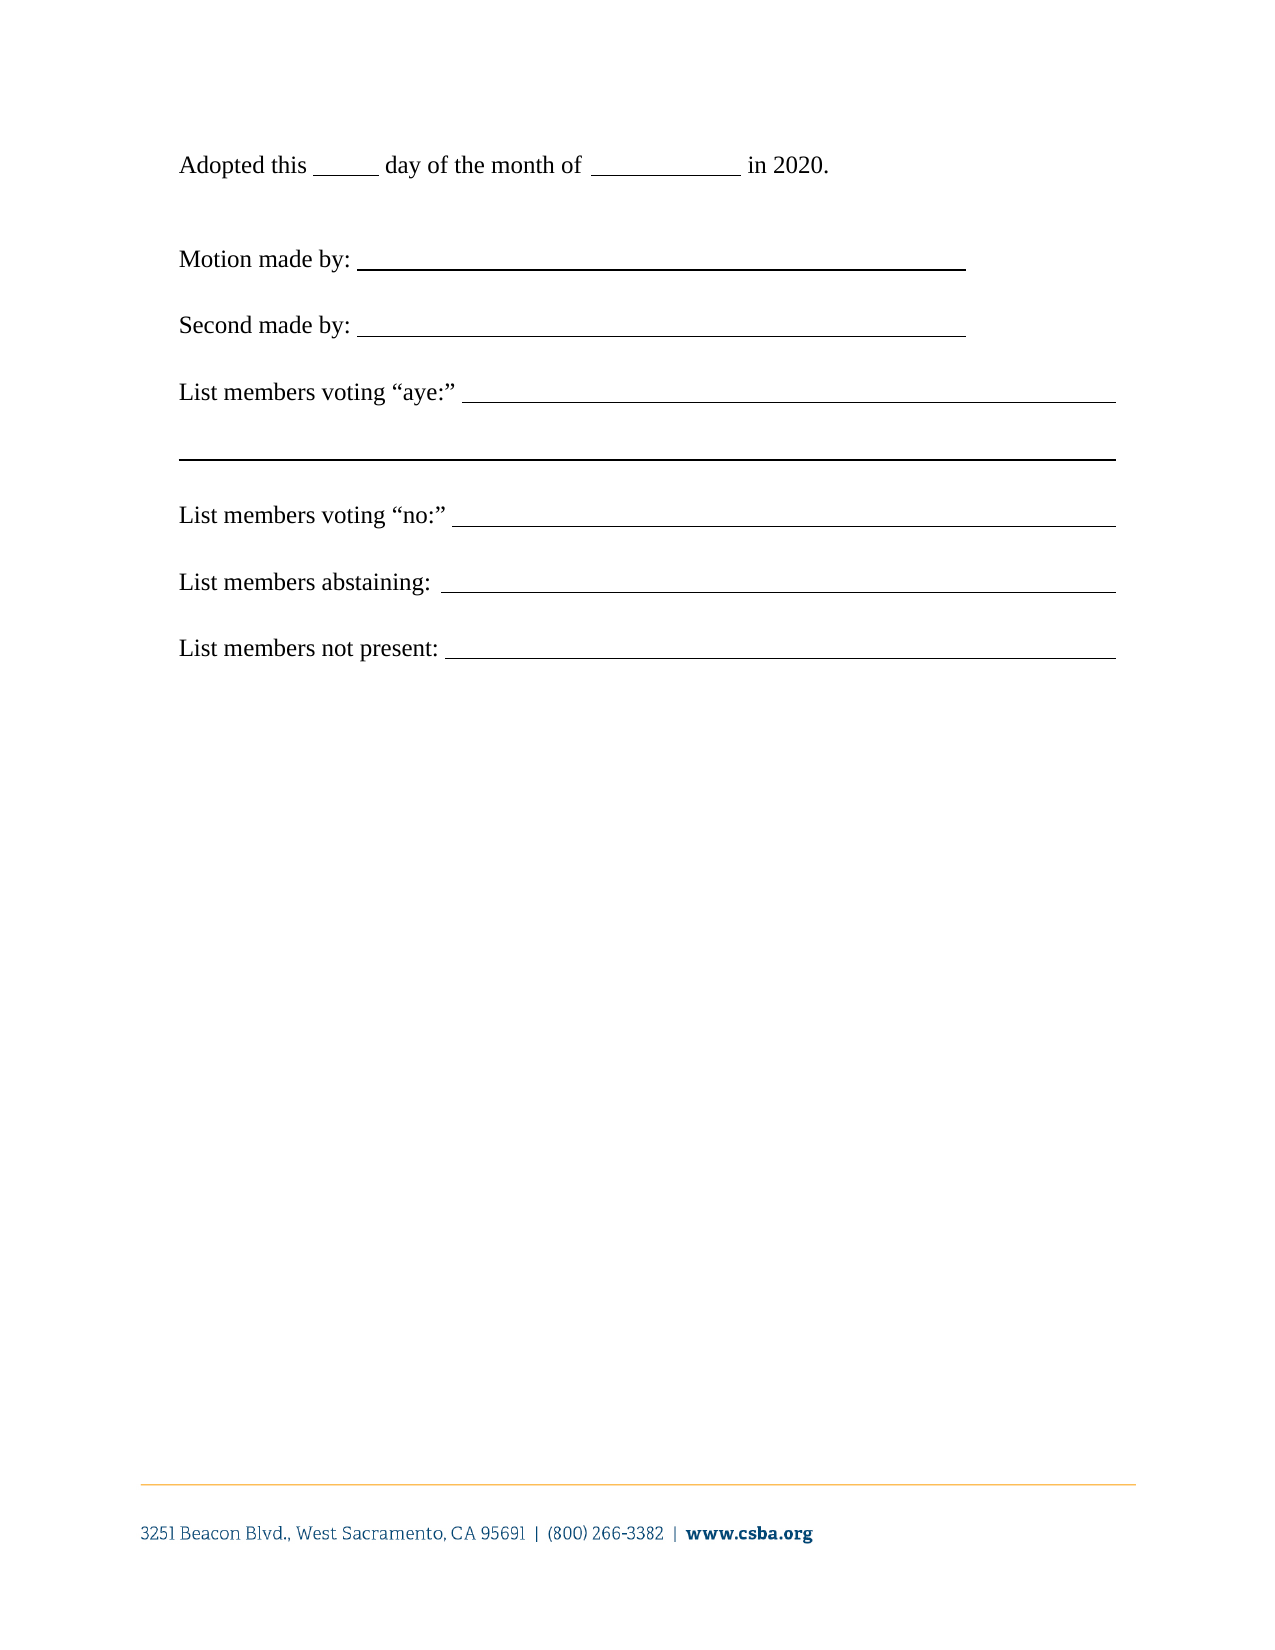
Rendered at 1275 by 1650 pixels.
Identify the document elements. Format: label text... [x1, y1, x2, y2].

text List members voting “no:” [178, 501, 1134, 529]
text Motion made by: [178, 244, 1134, 273]
text Adopted this day of the month of in 2020. [178, 150, 1134, 207]
picture [0, 1484, 1275, 1650]
text List members voting “aye:” [178, 377, 1134, 463]
text Second made by: [178, 311, 1134, 339]
text List members not present: [178, 633, 1134, 662]
text List members abstaining: [178, 567, 1134, 596]
